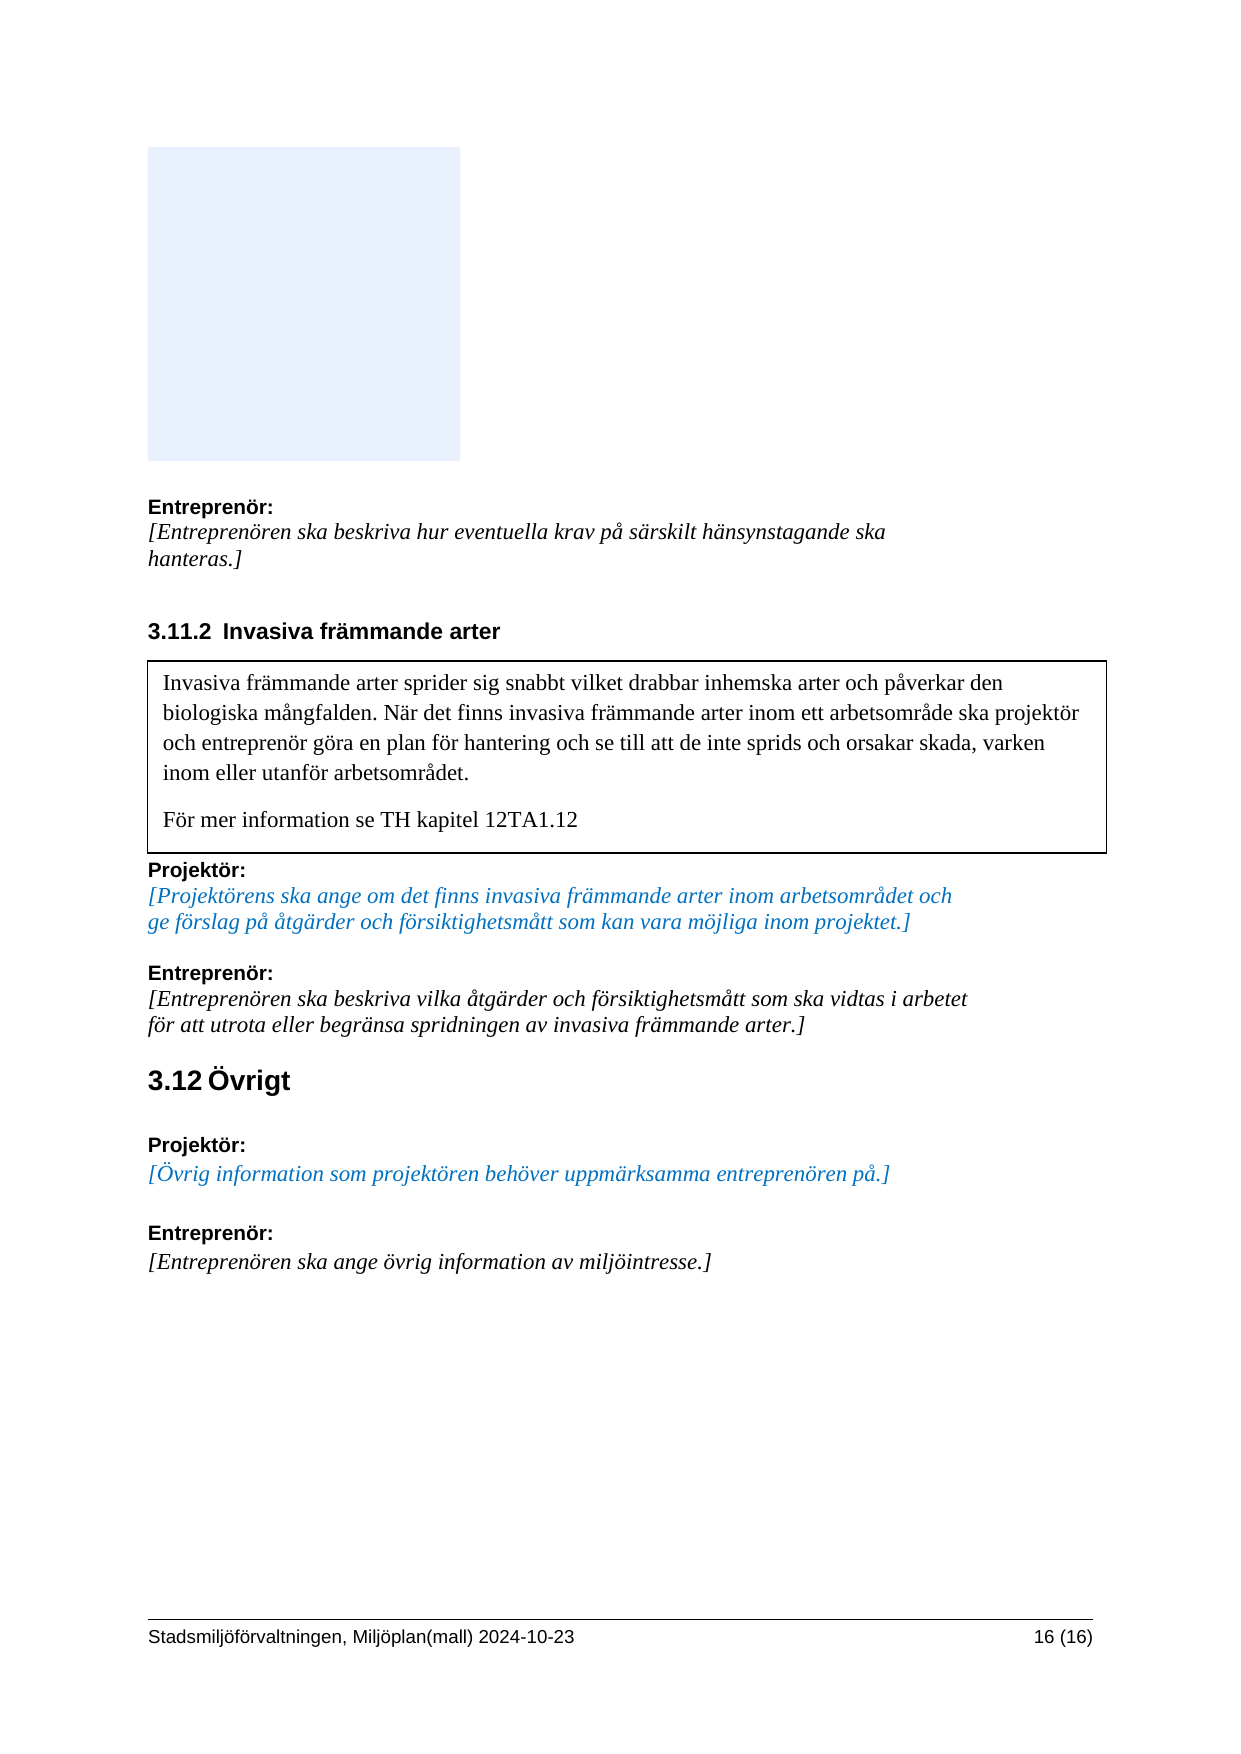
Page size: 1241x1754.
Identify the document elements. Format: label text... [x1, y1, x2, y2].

list Övrigt [148, 1064, 974, 1096]
picture [147, 147, 461, 461]
text Entreprenör: [148, 494, 974, 518]
text Entreprenör: [148, 961, 974, 985]
list Invasiva främmande arter [148, 618, 974, 644]
text Entreprenör: [148, 1221, 974, 1245]
text Projektör: [148, 858, 974, 882]
text Projektör: [148, 1133, 974, 1157]
